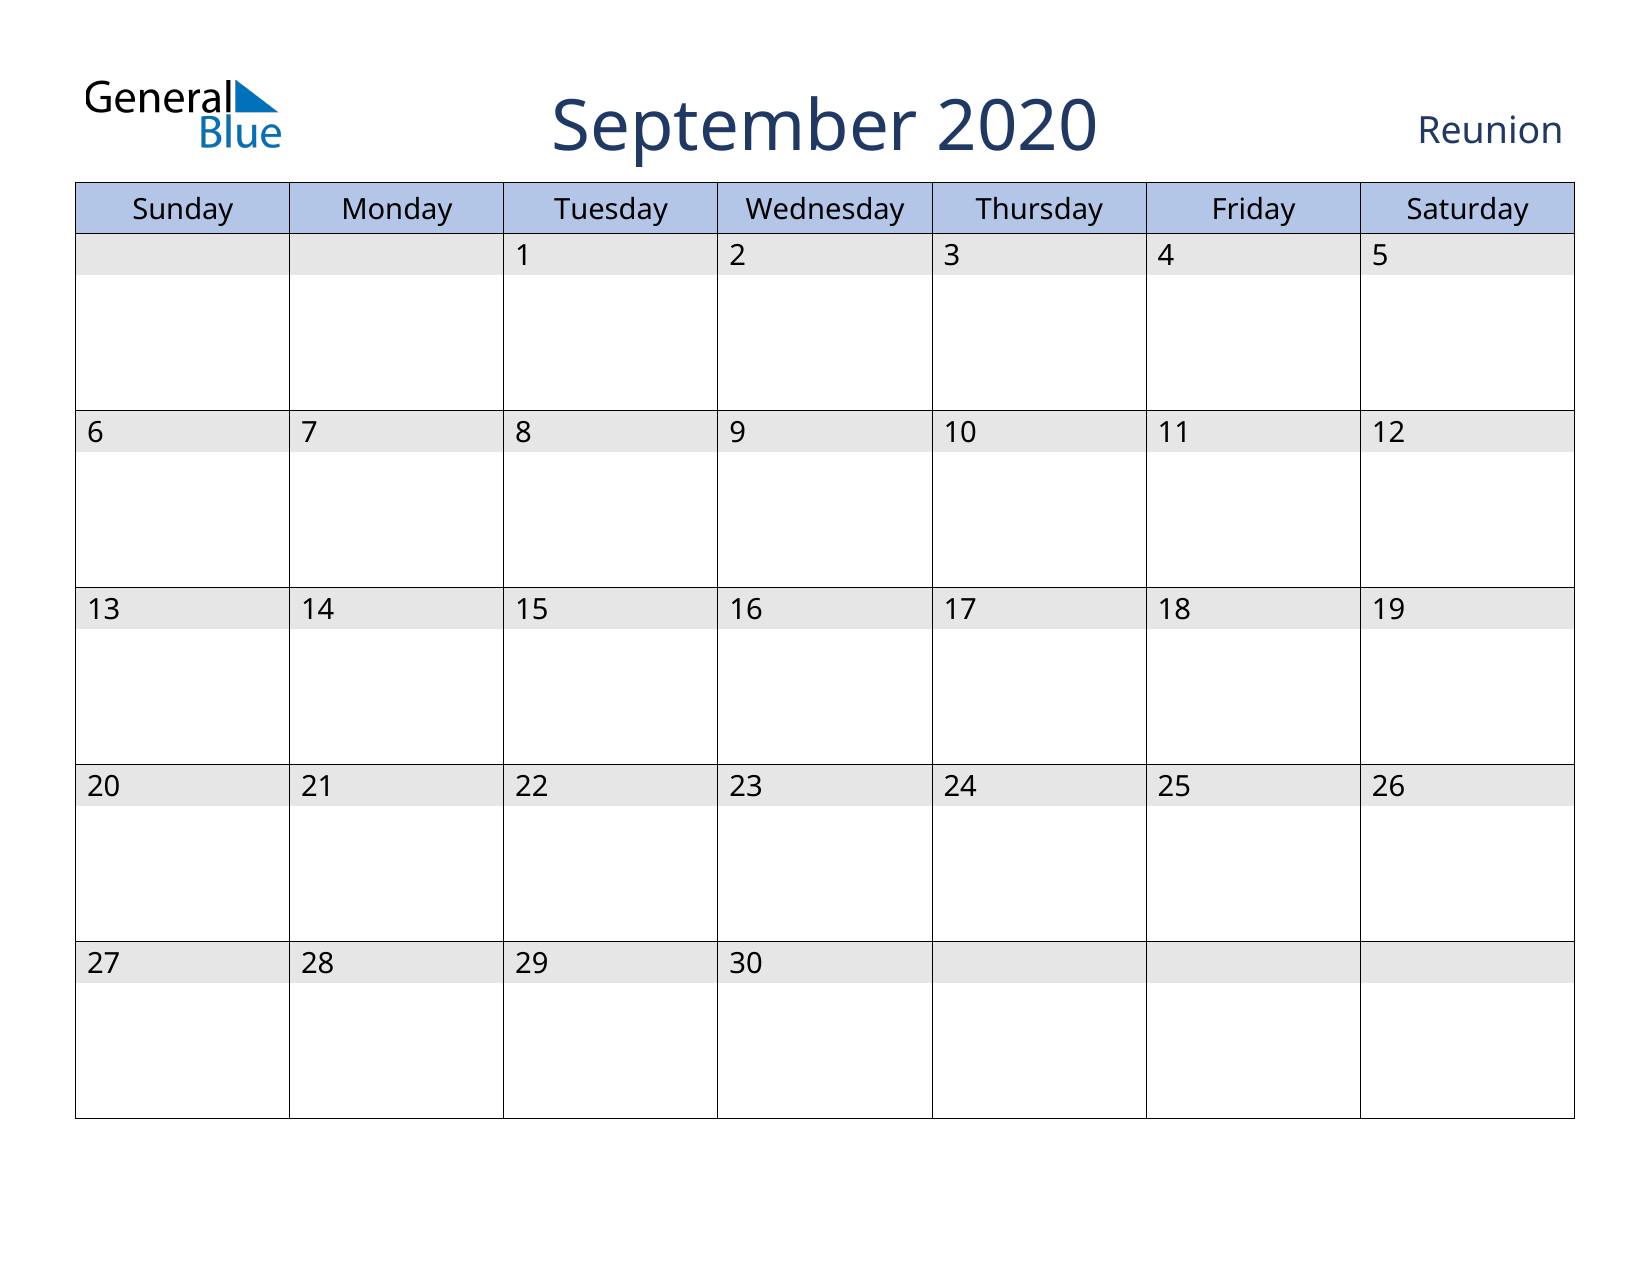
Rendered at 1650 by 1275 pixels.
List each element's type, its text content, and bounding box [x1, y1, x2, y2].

table_cell 10 [933, 411, 1146, 452]
table_cell 3 [933, 234, 1146, 275]
table_cell Friday [1147, 183, 1360, 233]
table_cell 2 [718, 234, 932, 275]
table_cell [718, 452, 932, 587]
table_cell [290, 452, 503, 587]
table_cell [1147, 942, 1360, 983]
table_cell [1361, 942, 1574, 983]
table_cell [933, 275, 1146, 410]
table_cell [933, 942, 1146, 983]
table_cell [290, 806, 503, 941]
table_cell [1361, 983, 1574, 1118]
table_cell [290, 275, 503, 410]
table_cell Saturday [1361, 183, 1574, 233]
table_cell 17 [933, 588, 1146, 629]
table_header [76, 75, 503, 182]
table_cell 11 [1147, 411, 1360, 452]
table_cell 28 [290, 942, 503, 983]
table_cell [933, 452, 1146, 587]
table_cell [1147, 629, 1360, 764]
table_cell Wednesday [718, 183, 932, 233]
table_cell [718, 983, 932, 1118]
table_cell 30 [718, 942, 932, 983]
table_cell [504, 983, 717, 1118]
table_cell [933, 806, 1146, 941]
table_cell 19 [1361, 588, 1574, 629]
table_cell 24 [933, 765, 1146, 806]
table_cell [1361, 806, 1574, 941]
table_cell [933, 629, 1146, 764]
table_cell 9 [718, 411, 932, 452]
table_cell [76, 806, 289, 941]
table_cell [1361, 452, 1574, 587]
table_cell [1361, 629, 1574, 764]
table_cell 25 [1147, 765, 1360, 806]
table_cell [290, 629, 503, 764]
table_cell [504, 629, 717, 764]
table_cell [76, 629, 289, 764]
table_header Reunion [1146, 75, 1574, 182]
table_cell [1147, 806, 1360, 941]
table_cell 15 [504, 588, 717, 629]
table_cell 8 [504, 411, 717, 452]
table_cell [504, 452, 717, 587]
table_cell Monday [290, 183, 503, 233]
table_cell [504, 806, 717, 941]
table_cell [718, 275, 932, 410]
table_cell [1147, 452, 1360, 587]
table_cell 20 [76, 765, 289, 806]
table_cell 14 [290, 588, 503, 629]
table_cell [290, 983, 503, 1118]
table_cell 13 [76, 588, 289, 629]
table_cell [1147, 275, 1360, 410]
table_cell Thursday [933, 183, 1146, 233]
table_cell 5 [1361, 234, 1574, 275]
table_cell 22 [504, 765, 717, 806]
table_header September 2020 [504, 75, 1146, 182]
table_cell 26 [1361, 765, 1574, 806]
picture [86, 80, 281, 148]
table_cell 4 [1147, 234, 1360, 275]
table_cell 1 [504, 234, 717, 275]
table_cell [290, 234, 503, 275]
table_cell [76, 983, 289, 1118]
table_cell [76, 275, 289, 410]
table_cell [718, 629, 932, 764]
table_cell [76, 234, 289, 275]
table_cell 12 [1361, 411, 1574, 452]
table_cell 6 [76, 411, 289, 452]
table_cell 23 [718, 765, 932, 806]
table_cell [933, 983, 1146, 1118]
table_cell [76, 452, 289, 587]
table_cell Sunday [76, 183, 289, 233]
table_cell 18 [1147, 588, 1360, 629]
table_cell 29 [504, 942, 717, 983]
table_cell 27 [76, 942, 289, 983]
table_cell Tuesday [504, 183, 717, 233]
table_cell [1361, 275, 1574, 410]
table_cell 16 [718, 588, 932, 629]
table_cell [504, 275, 717, 410]
table_cell 7 [290, 411, 503, 452]
table_cell [718, 806, 932, 941]
table_cell 21 [290, 765, 503, 806]
table_cell [1147, 983, 1360, 1118]
